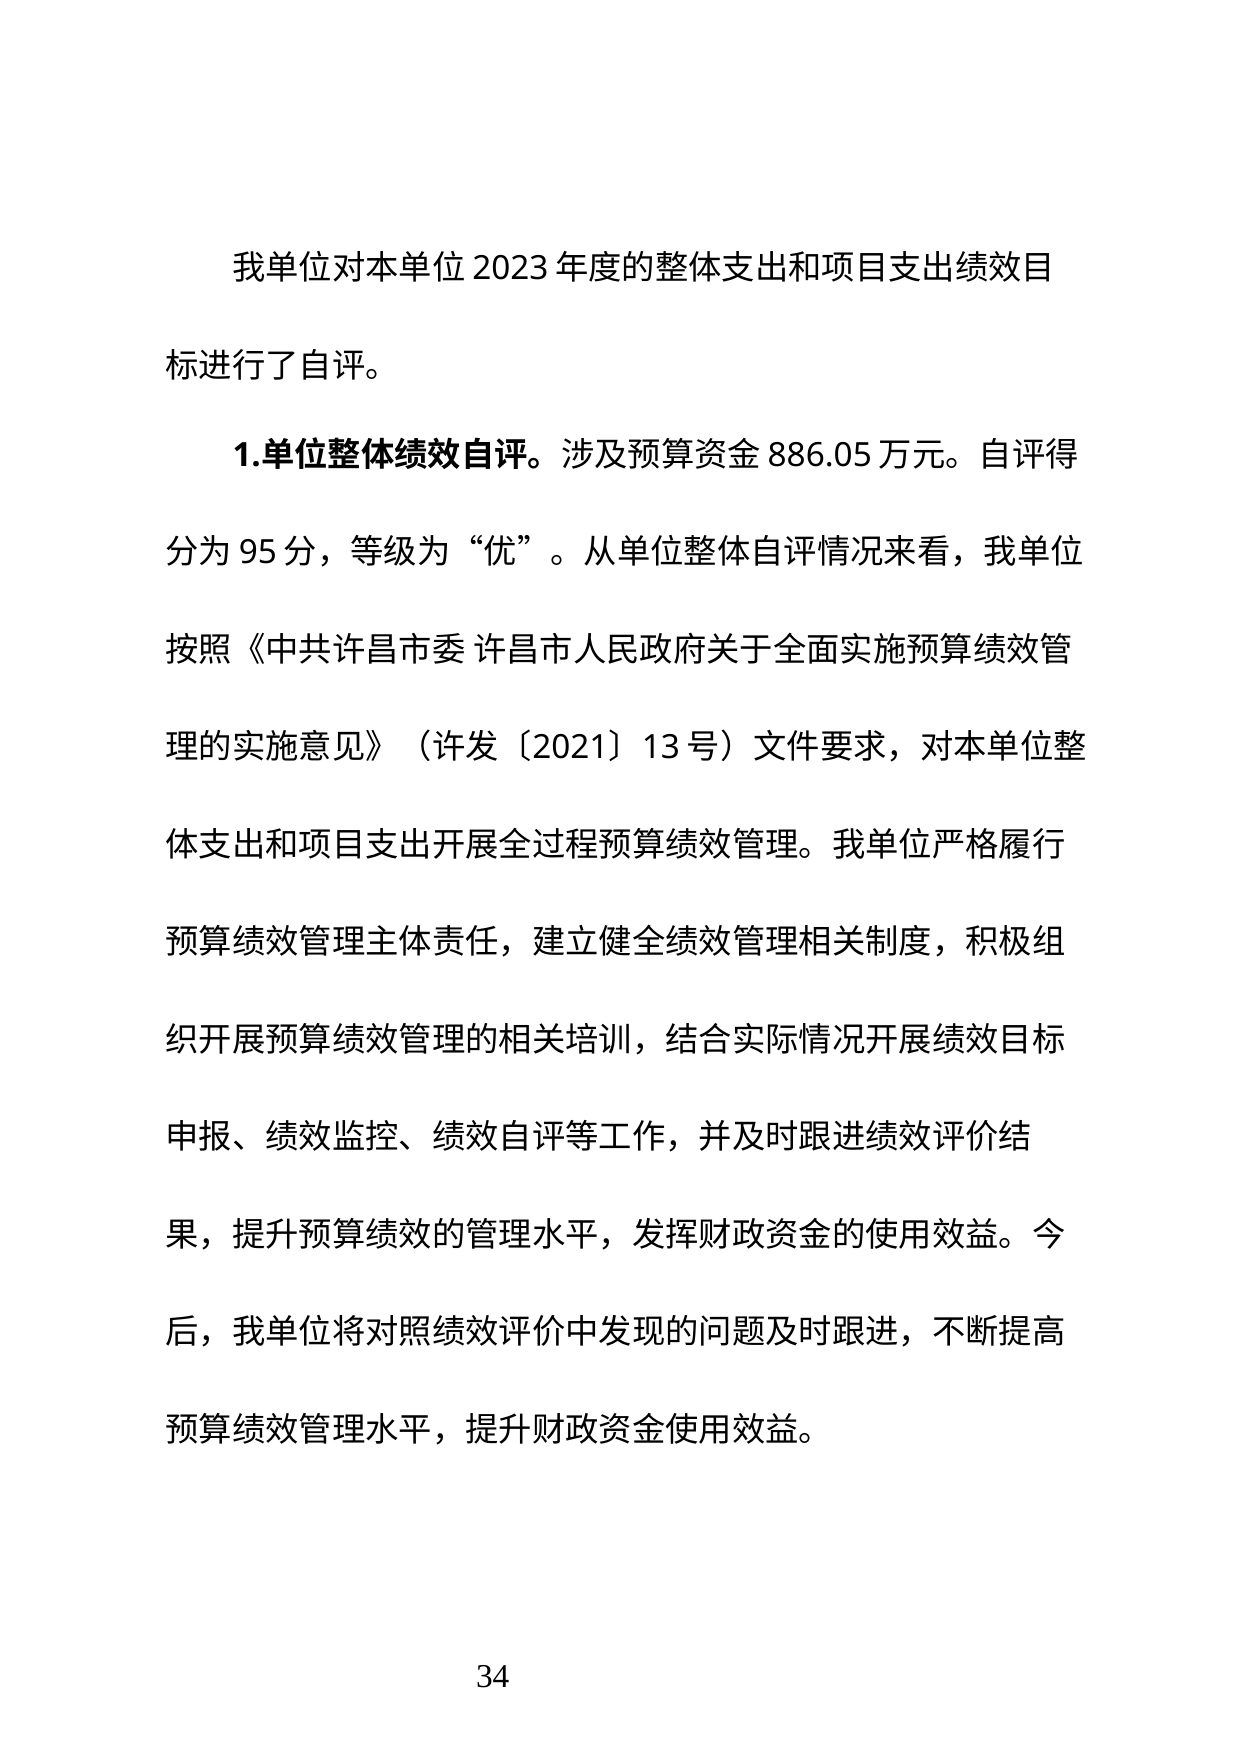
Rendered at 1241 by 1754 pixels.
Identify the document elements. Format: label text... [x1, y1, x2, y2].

text 我单位对本单位2023年度的整体支出和项目支出绩效目标进行了自评。 [165, 233, 1087, 395]
text 1.单位整体绩效自评。涉及预算资金886.05万元。自评得分为95分，等级为“优”。从单位整体自评情况来看，我单位按照《中共许昌市委 许昌市人民政府关于全面实施预算绩效管理的实施意见》（许发〔2021〕13号）文件要求，对本单位整体支出和项目支出开展全过程预算绩效管理。我单位严格履行预算绩效管理主体责任，建立健全绩效管理相关制度，积极组织开展预算绩效管理的相关培训，结合实际情况开展绩效目标申报、绩效监控、绩效自评等工作，并及时跟进绩效评价结果，提升预算绩效的管理水平，发挥财政资金的使用效益。今后，我单位将对照绩效评价中发现的问题及时跟进，不断提高预算绩效管理水平，提升财政资金使用效益。 [165, 419, 1087, 1459]
